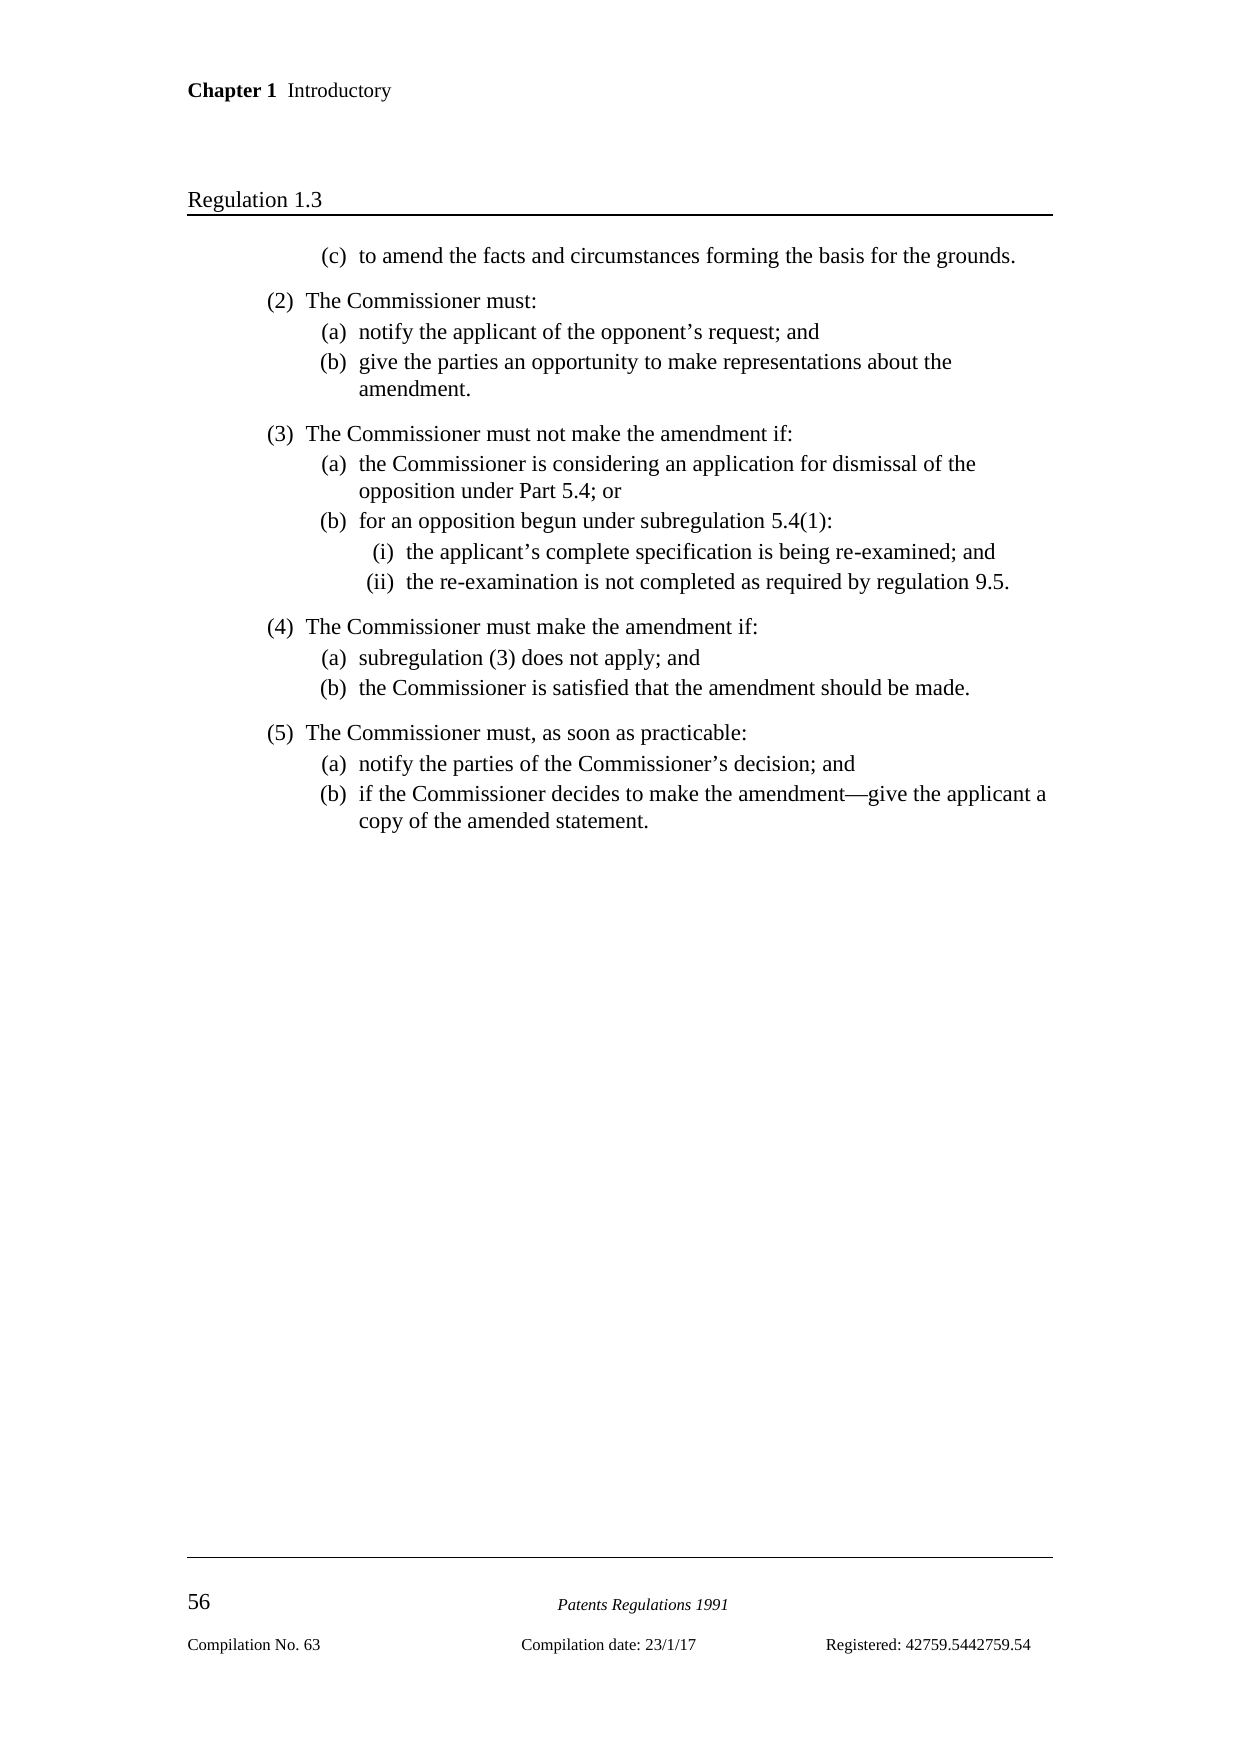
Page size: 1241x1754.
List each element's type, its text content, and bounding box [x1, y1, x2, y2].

text (b) the Commissioner is satisfied that the amendment should be made. [187, 674, 1053, 701]
text (3) The Commissioner must not make the amendment if: [187, 420, 1053, 446]
text (2) The Commissioner must: [187, 287, 1053, 314]
text (a) notify the parties of the Commissioner’s decision; and [187, 750, 1053, 776]
text (ii) the re-examination is not completed as required by regulation 9.5. [187, 568, 1053, 594]
text (a) subregulation (3) does not apply; and [187, 644, 1053, 670]
text (a) the Commissioner is considering an application for dismissal of the opposition under Part 5.4; or [187, 450, 1053, 503]
text (b) give the parties an opportunity to make representations about the amendment. [187, 348, 1053, 401]
text (4) The Commissioner must make the amendment if: [187, 613, 1053, 640]
text (c) to amend the facts and circumstances forming the basis for the grounds. [187, 242, 1053, 268]
text (i) the applicant’s complete specification is being re-examined; and [187, 538, 1053, 564]
text (5) The Commissioner must, as soon as practicable: [187, 719, 1053, 746]
text (b) if the Commissioner decides to make the amendment—give the applicant a copy of the amended statement. [187, 781, 1053, 833]
text (a) notify the applicant of the opponent’s request; and [187, 318, 1053, 344]
text (b) for an opposition begun under subregulation 5.4(1): [187, 507, 1053, 533]
